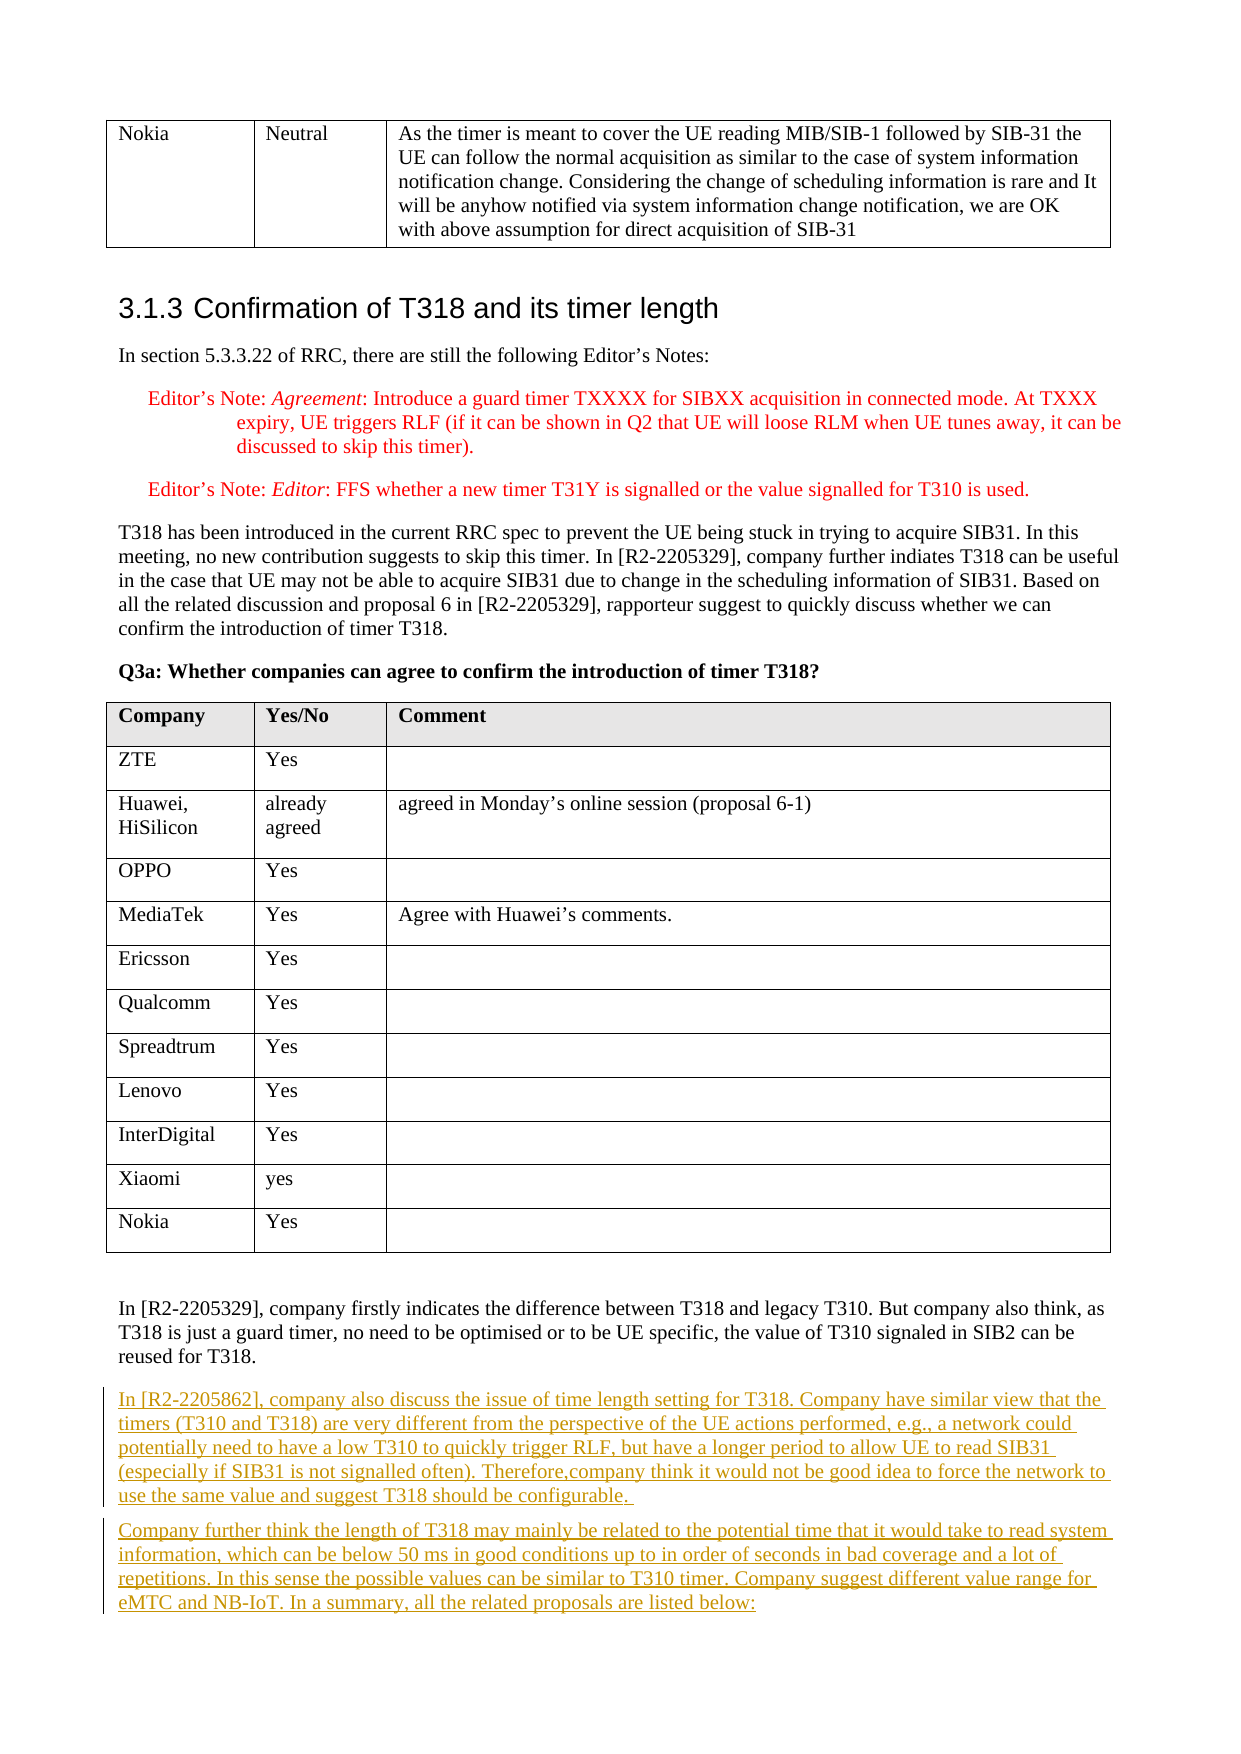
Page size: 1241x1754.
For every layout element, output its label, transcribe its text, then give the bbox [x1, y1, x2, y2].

table_header Yes/No [255, 703, 386, 746]
text In section 5.3.3.22 of RRC, there are still the following Editor’s Notes: [118, 343, 1122, 367]
table_cell Yes [255, 1034, 386, 1077]
table_cell [387, 946, 1110, 989]
table_cell As the timer is meant to cover the UE reading MIB/SIB-1 followed by SIB-31 the UE can follow the normal acquisition as similar to the case of system information notification change. Considering the change of scheduling information is rare and It will be anyhow notified via system information change notification, we are OK with above assumption for direct acquisition of SIB-31 [387, 121, 1110, 247]
table_cell Yes [255, 990, 386, 1033]
table_cell Huawei, HiSilicon [107, 791, 254, 857]
table_cell Yes [255, 946, 386, 989]
table_cell MediaTek [107, 902, 254, 945]
table_cell [387, 747, 1110, 789]
subtitle Confirmation of T318 and its timer length [118, 291, 1122, 324]
table_cell Ericsson [107, 946, 254, 989]
table_cell Yes [255, 902, 386, 945]
table_cell ZTE [107, 747, 254, 789]
table_cell Neutral [255, 121, 386, 247]
table_cell [387, 1209, 1110, 1252]
table_cell [387, 1165, 1110, 1208]
text T318 has been introduced in the current RRC spec to prevent the UE being stuck in trying to acquire SIB31. In this meeting, no new contribution suggests to skip this timer. In [R2-2205329], company further indiates T318 can be useful in the case that UE may not be able to acquire SIB31 due to change in the scheduling information of SIB31. Based on all the related discussion and proposal 6 in [R2-2205329], rapporteur suggest to quickly discuss whether we can confirm the introduction of timer T318. [118, 520, 1122, 640]
table_cell [387, 990, 1110, 1033]
table_cell Yes [255, 1078, 386, 1121]
table_cell Yes [255, 1122, 386, 1164]
table_cell Qualcomm [107, 990, 254, 1033]
table_cell Spreadtrum [107, 1034, 254, 1077]
table_cell [387, 1034, 1110, 1077]
table_header Company [107, 703, 254, 746]
text Q3a: Whether companies can agree to confirm the introduction of timer T318? [118, 659, 1122, 683]
table_cell Yes [255, 747, 386, 789]
table_cell Agree with Huawei’s comments. [387, 902, 1110, 945]
table_cell [387, 1078, 1110, 1121]
table_cell Nokia [107, 1209, 254, 1252]
table_cell [387, 1122, 1110, 1164]
text In [R2-2205329], company firstly indicates the difference between T318 and legacy T310. But company also think, as T318 is just a guard timer, no need to be optimised or to be UE specific, the value of T310 signaled in SIB2 can be reused for T318. [118, 1296, 1122, 1368]
text Editor’s Note: Editor: FFS whether a new timer T31Y is signalled or the value signalled for T310 is used. [148, 477, 1122, 501]
table_cell InterDigital [107, 1122, 254, 1164]
table_cell Lenovo [107, 1078, 254, 1121]
table_cell Yes [255, 1209, 386, 1252]
table_cell Xiaomi [107, 1165, 254, 1208]
table_header Comment [387, 703, 1110, 746]
table_cell OPPO [107, 859, 254, 901]
table_cell Nokia [107, 121, 254, 247]
table_cell [387, 859, 1110, 901]
table_cell already agreed [255, 791, 386, 857]
table_cell yes [255, 1165, 386, 1208]
table_cell agreed in Monday’s online session (proposal 6-1) [387, 791, 1110, 857]
text Editor’s Note: Agreement: Introduce a guard timer TXXXX for SIBXX acquisition in connected mode. At TXXX expiry, UE triggers RLF (if it can be shown in Q2 that UE will loose RLM when UE tunes away, it can be discussed to skip this timer). [148, 386, 1122, 458]
table_cell Yes [255, 859, 386, 901]
